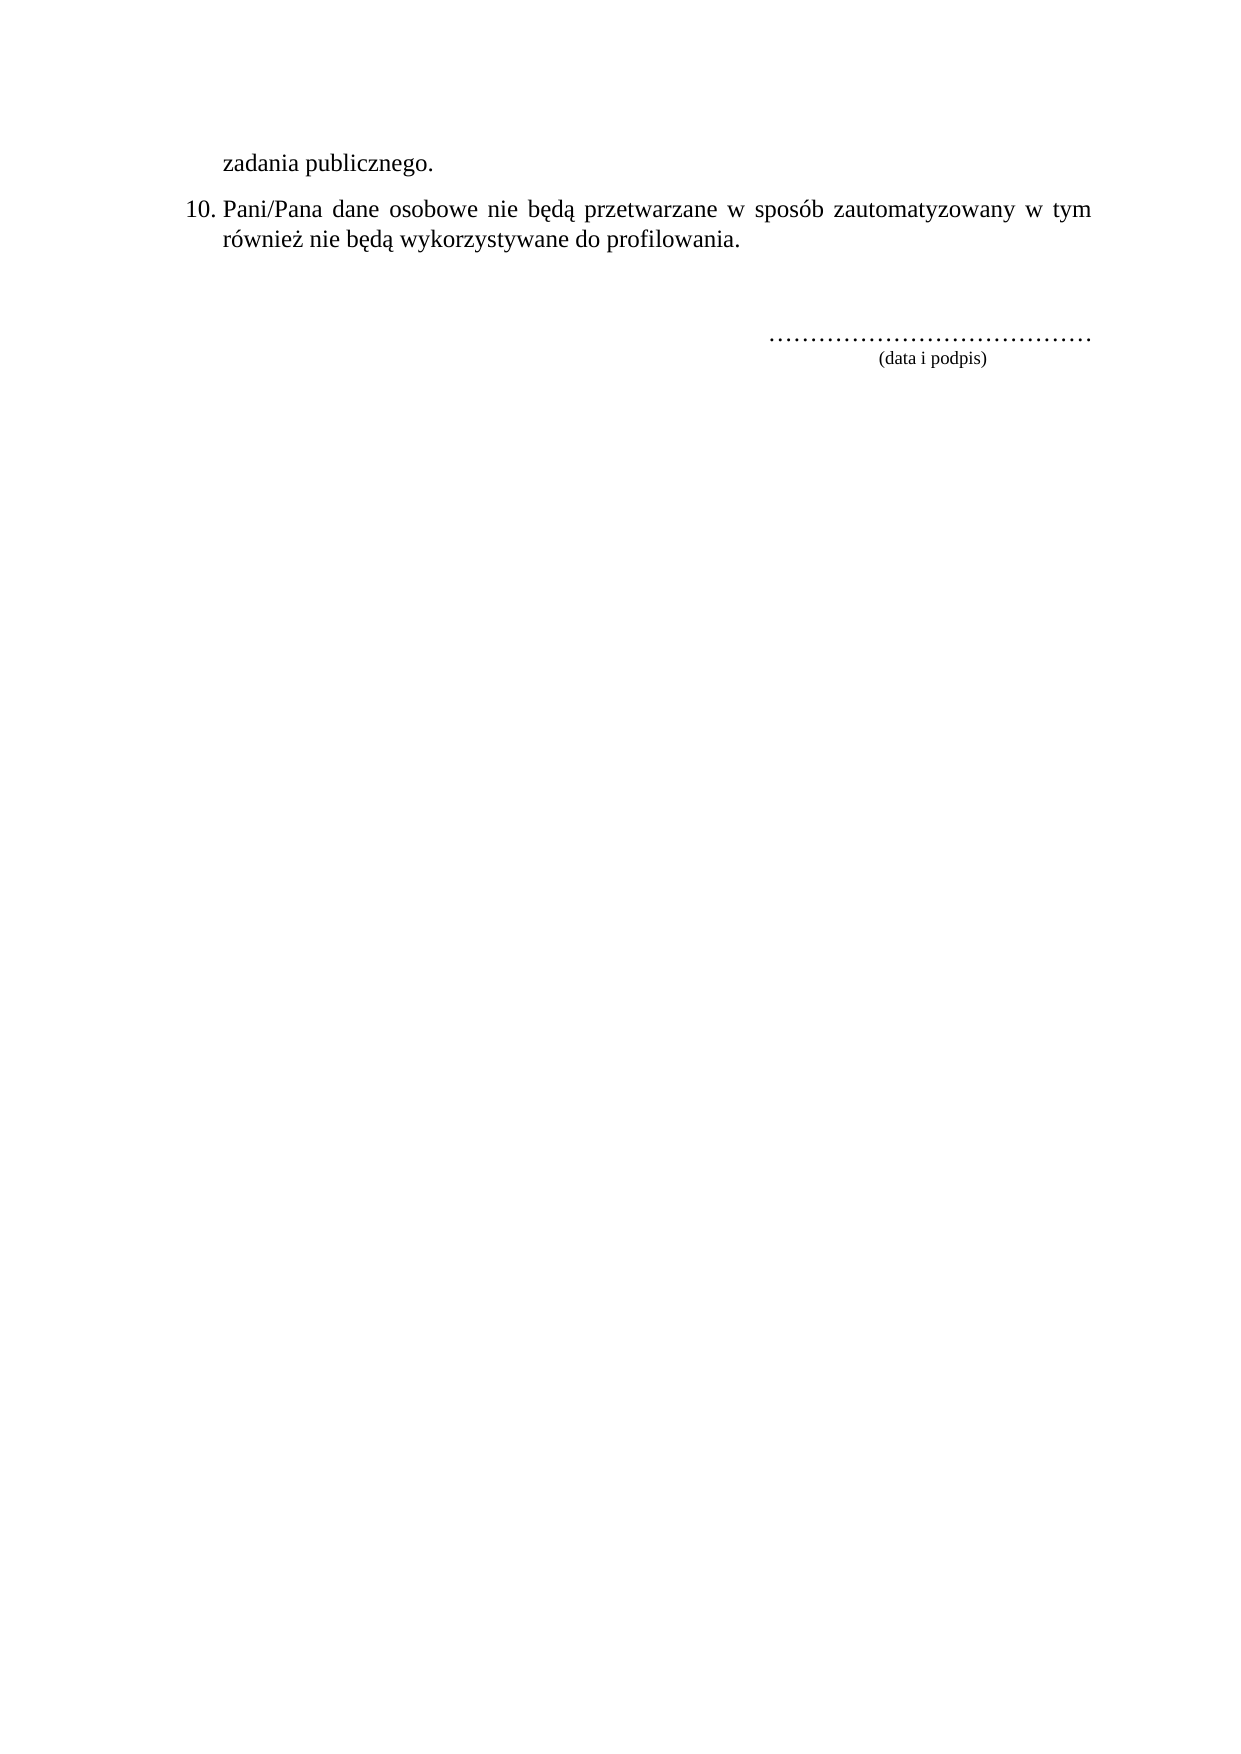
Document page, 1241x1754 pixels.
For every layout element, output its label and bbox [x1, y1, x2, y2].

table_header [148, 148, 1093, 567]
